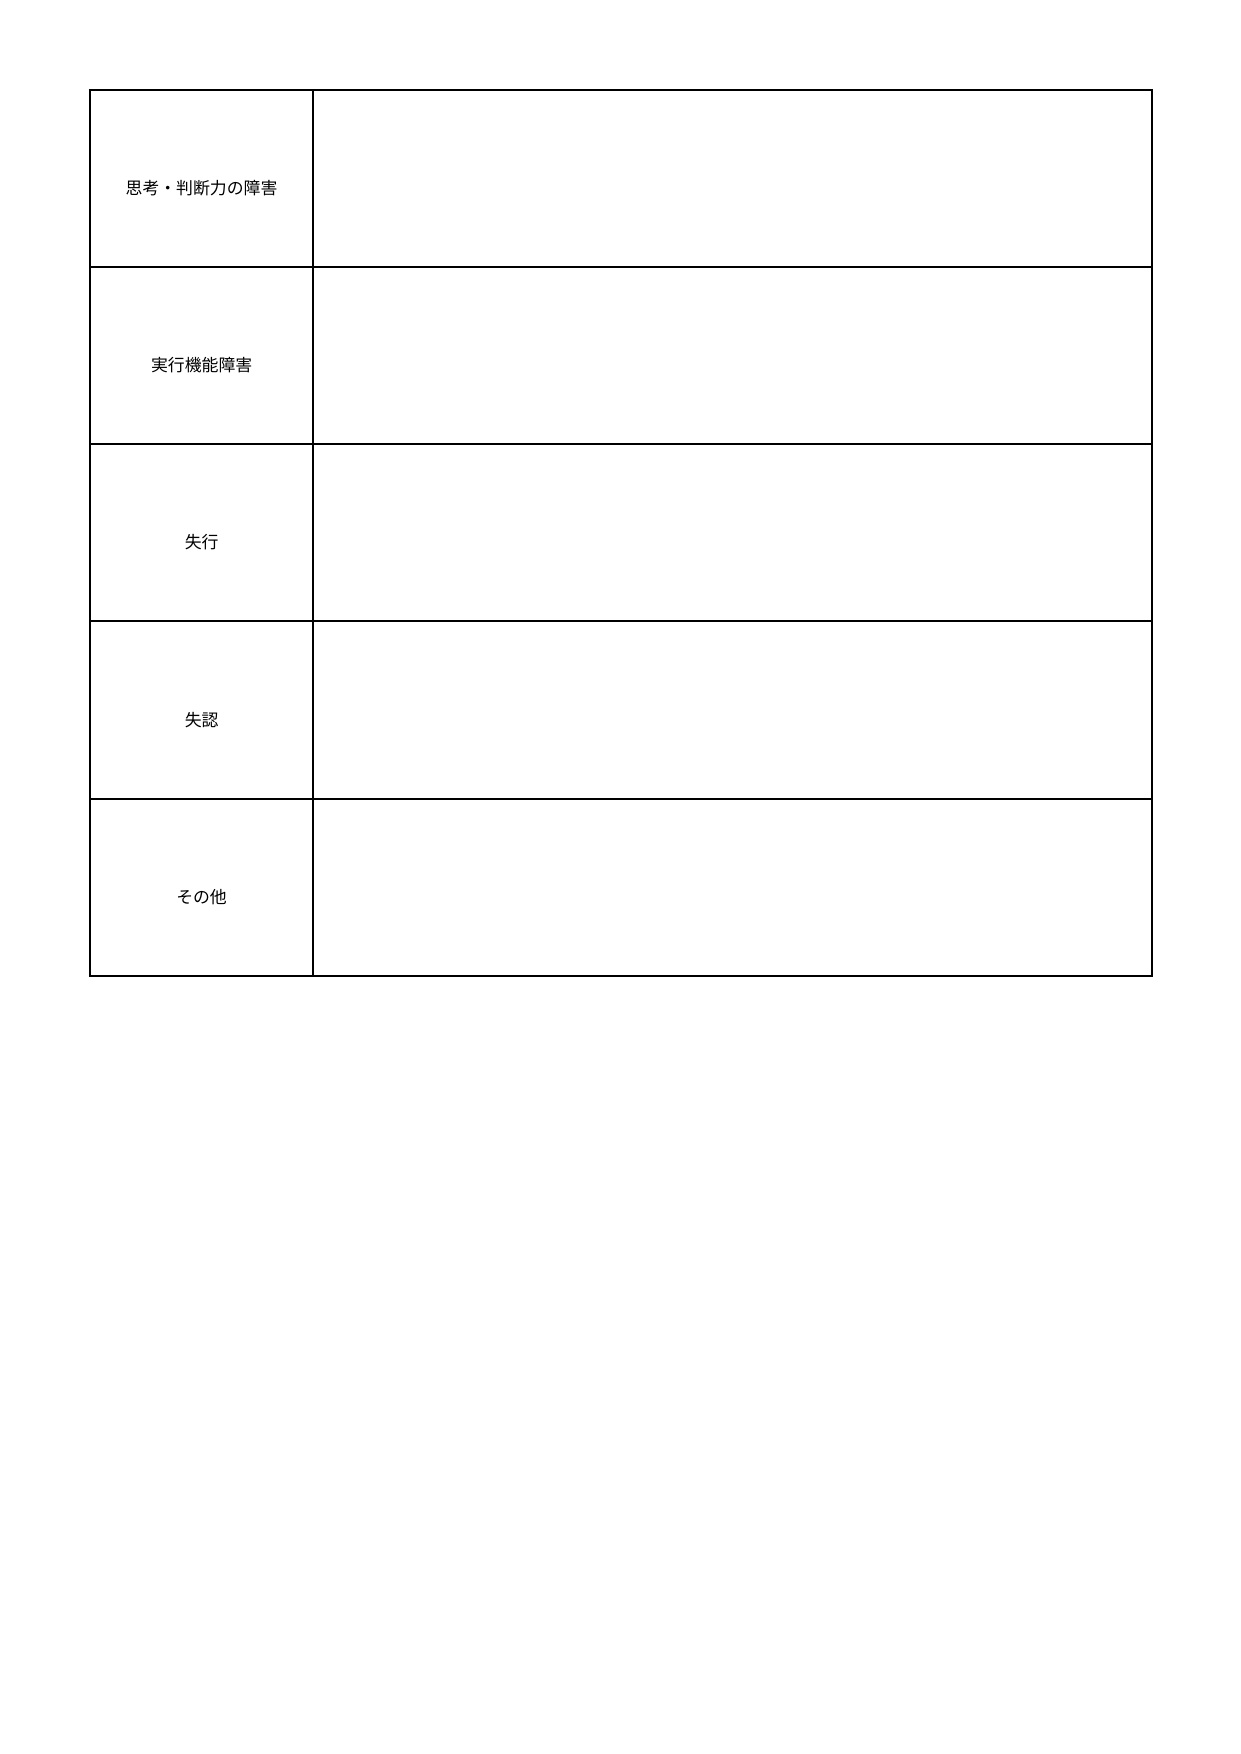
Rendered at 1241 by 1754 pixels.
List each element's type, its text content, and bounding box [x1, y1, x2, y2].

table_cell [314, 622, 1151, 797]
table_cell 実行機能障害 [91, 268, 312, 443]
table_cell その他 [91, 800, 312, 974]
table_cell 失認 [91, 622, 312, 797]
table_cell [314, 91, 1151, 266]
table_cell [314, 268, 1151, 443]
table_cell 失行 [91, 445, 312, 620]
table_cell 思考・判断力の障害 [91, 91, 312, 266]
table_cell [314, 445, 1151, 620]
table_cell [314, 800, 1151, 974]
